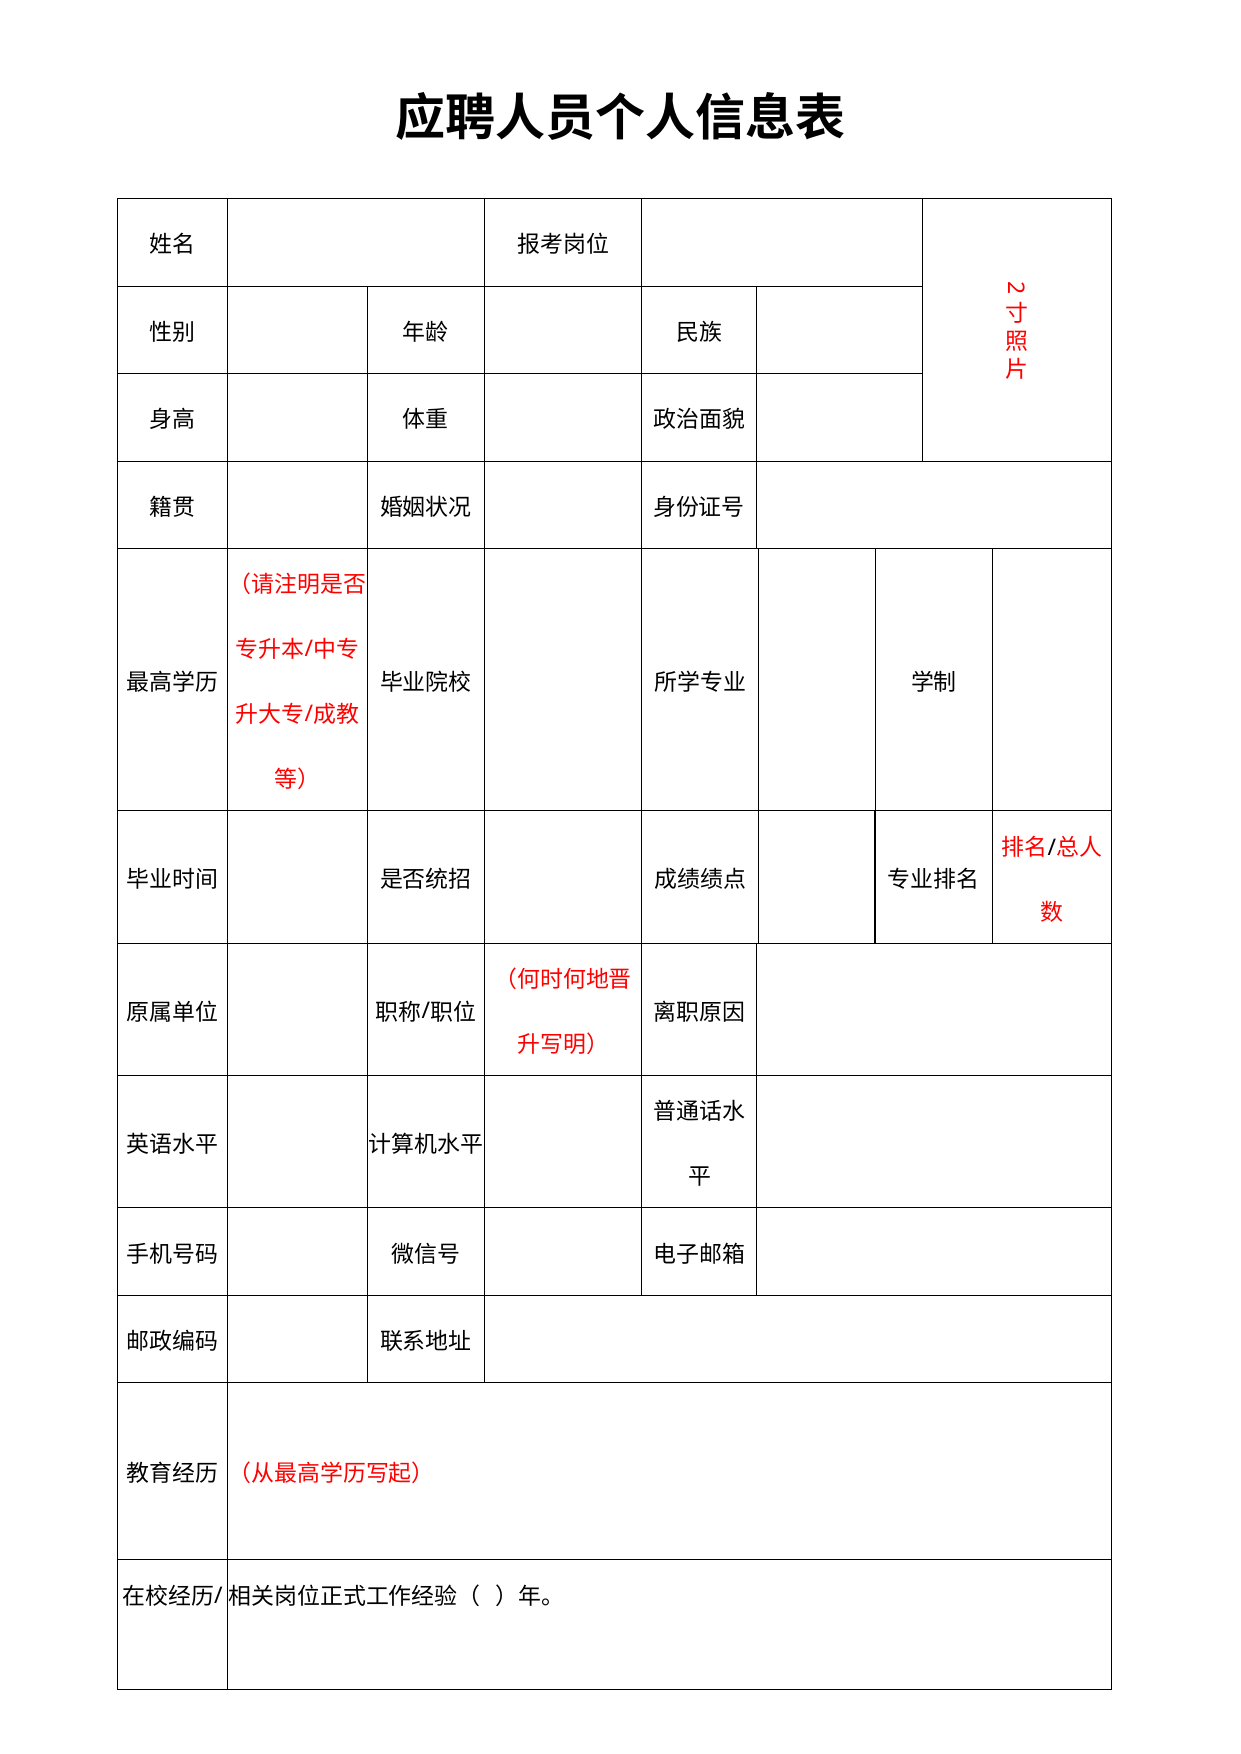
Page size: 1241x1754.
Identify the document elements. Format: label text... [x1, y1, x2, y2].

table_cell 职称/职位 [368, 944, 484, 1075]
table_cell [228, 287, 367, 373]
table_cell [759, 549, 875, 810]
table_cell [228, 944, 367, 1075]
table_cell 年龄 [368, 287, 484, 373]
table_cell [485, 1208, 641, 1295]
table_cell 手机号码 [118, 1208, 227, 1295]
table_cell [757, 944, 1111, 1075]
text 应聘人员个人信息表 [118, 64, 1122, 162]
table_cell [757, 1208, 1111, 1295]
table_cell [228, 1076, 367, 1207]
table_cell [485, 549, 641, 810]
table_cell 体重 [368, 374, 484, 461]
table_cell 邮政编码 [118, 1296, 227, 1382]
table_cell 毕业院校 [368, 549, 484, 810]
table_cell 在校经历/工作经历 [118, 1560, 227, 1688]
table_cell 联系地址 [368, 1296, 484, 1382]
table_cell [485, 1296, 1111, 1382]
table_cell 身高 [118, 374, 227, 461]
table_cell （请注明是否专升本/中专升大专/成教等） [228, 549, 367, 810]
table_header 姓名 [118, 199, 227, 286]
table_cell 电子邮箱 [642, 1208, 756, 1295]
table_header [642, 199, 922, 286]
table_cell [757, 374, 922, 461]
table_cell 排名/总人数 [993, 811, 1111, 943]
table_cell 专业排名 [876, 811, 992, 943]
table_header [228, 199, 484, 286]
table_cell [993, 549, 1111, 810]
table_cell 英语水平 [118, 1076, 227, 1207]
table_cell 微信号 [368, 1208, 484, 1295]
table_header 2 寸 照 片 [923, 199, 1111, 461]
table_cell 毕业时间 [118, 811, 227, 943]
table_cell 身份证号 [642, 462, 756, 548]
table_cell 民族 [642, 287, 756, 373]
table_header 报考岗位 [485, 199, 641, 286]
table_cell 普通话水平 [642, 1076, 756, 1207]
table_cell [757, 1076, 1111, 1207]
table_cell [228, 1208, 367, 1295]
table_cell 政治面貌 [642, 374, 756, 461]
table_cell 是否统招 [368, 811, 484, 943]
table_cell [757, 462, 1111, 548]
table_cell [757, 287, 922, 373]
table_cell 籍贯 [118, 462, 227, 548]
table_cell 教育经历 [118, 1383, 227, 1559]
table_cell [485, 811, 641, 943]
table_cell [228, 462, 367, 548]
table_cell [759, 811, 874, 943]
table_cell [485, 287, 641, 373]
table_cell [485, 462, 641, 548]
table_cell 计算机水平 [368, 1076, 484, 1207]
table_cell 离职原因 [642, 944, 756, 1075]
table_cell [485, 374, 641, 461]
table_cell 婚姻状况 [368, 462, 484, 548]
table_cell [485, 1076, 641, 1207]
table_cell 所学专业 [642, 549, 758, 810]
table_cell 最高学历 [118, 549, 227, 810]
table_cell [228, 811, 367, 943]
table_cell （何时何地晋升写明） [485, 944, 641, 1075]
table_cell [228, 1296, 367, 1382]
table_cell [228, 1560, 1111, 1688]
table_cell 成绩绩点 [642, 811, 758, 943]
table_cell 性别 [118, 287, 227, 373]
table_cell （从最高学历写起） [228, 1383, 1111, 1559]
table_cell 学制 [876, 549, 992, 810]
table_cell [228, 374, 367, 461]
table_cell 原属单位 [118, 944, 227, 1075]
